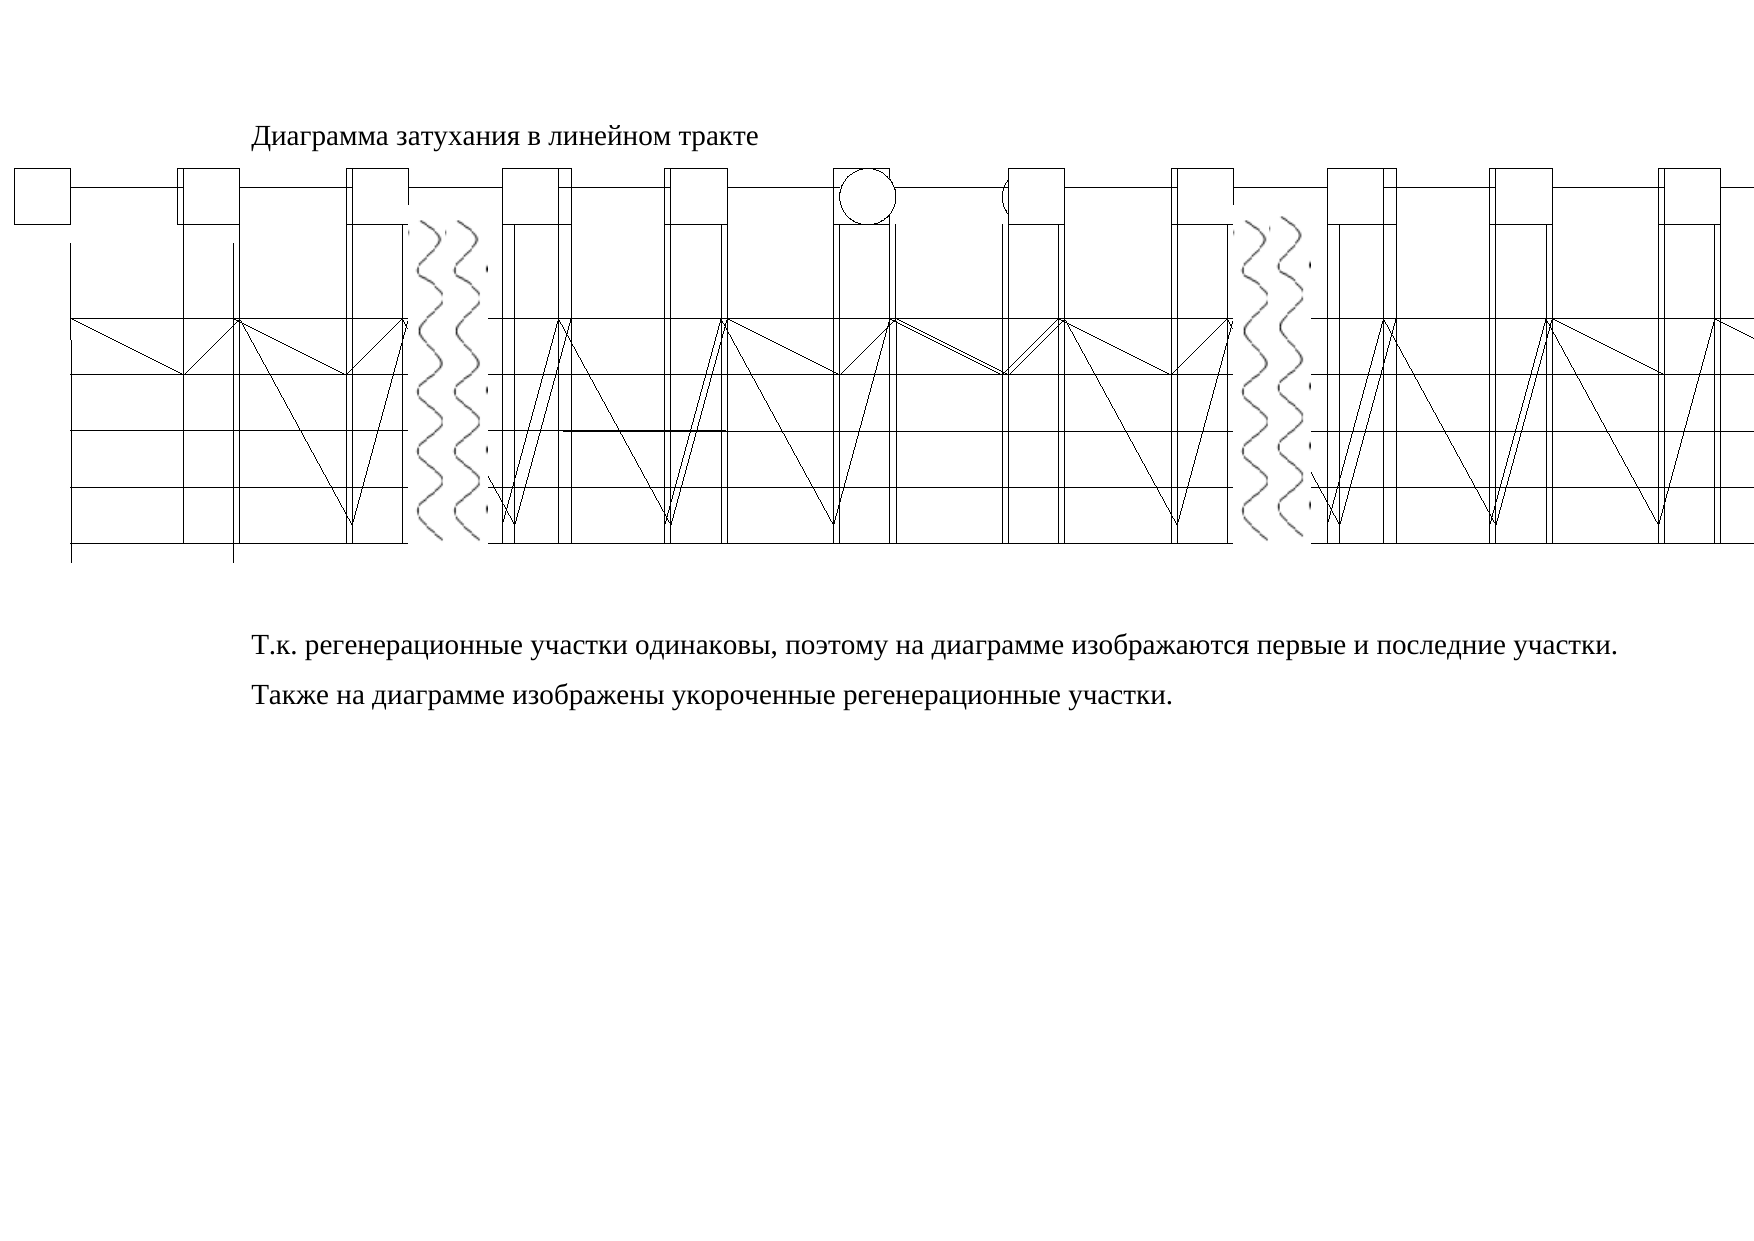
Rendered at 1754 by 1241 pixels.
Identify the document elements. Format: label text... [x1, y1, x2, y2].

picture [408, 205, 488, 558]
picture [1233, 201, 1311, 558]
text Диаграмма затухания в линейном тракте [177, 118, 1665, 152]
text Т.к. регенерационные участки одинаковы, поэтому на диаграмме изображаются первые и последние участки. [177, 627, 1665, 661]
text Также на диаграмме изображены укороченные регенерационные участки. [177, 677, 1665, 711]
